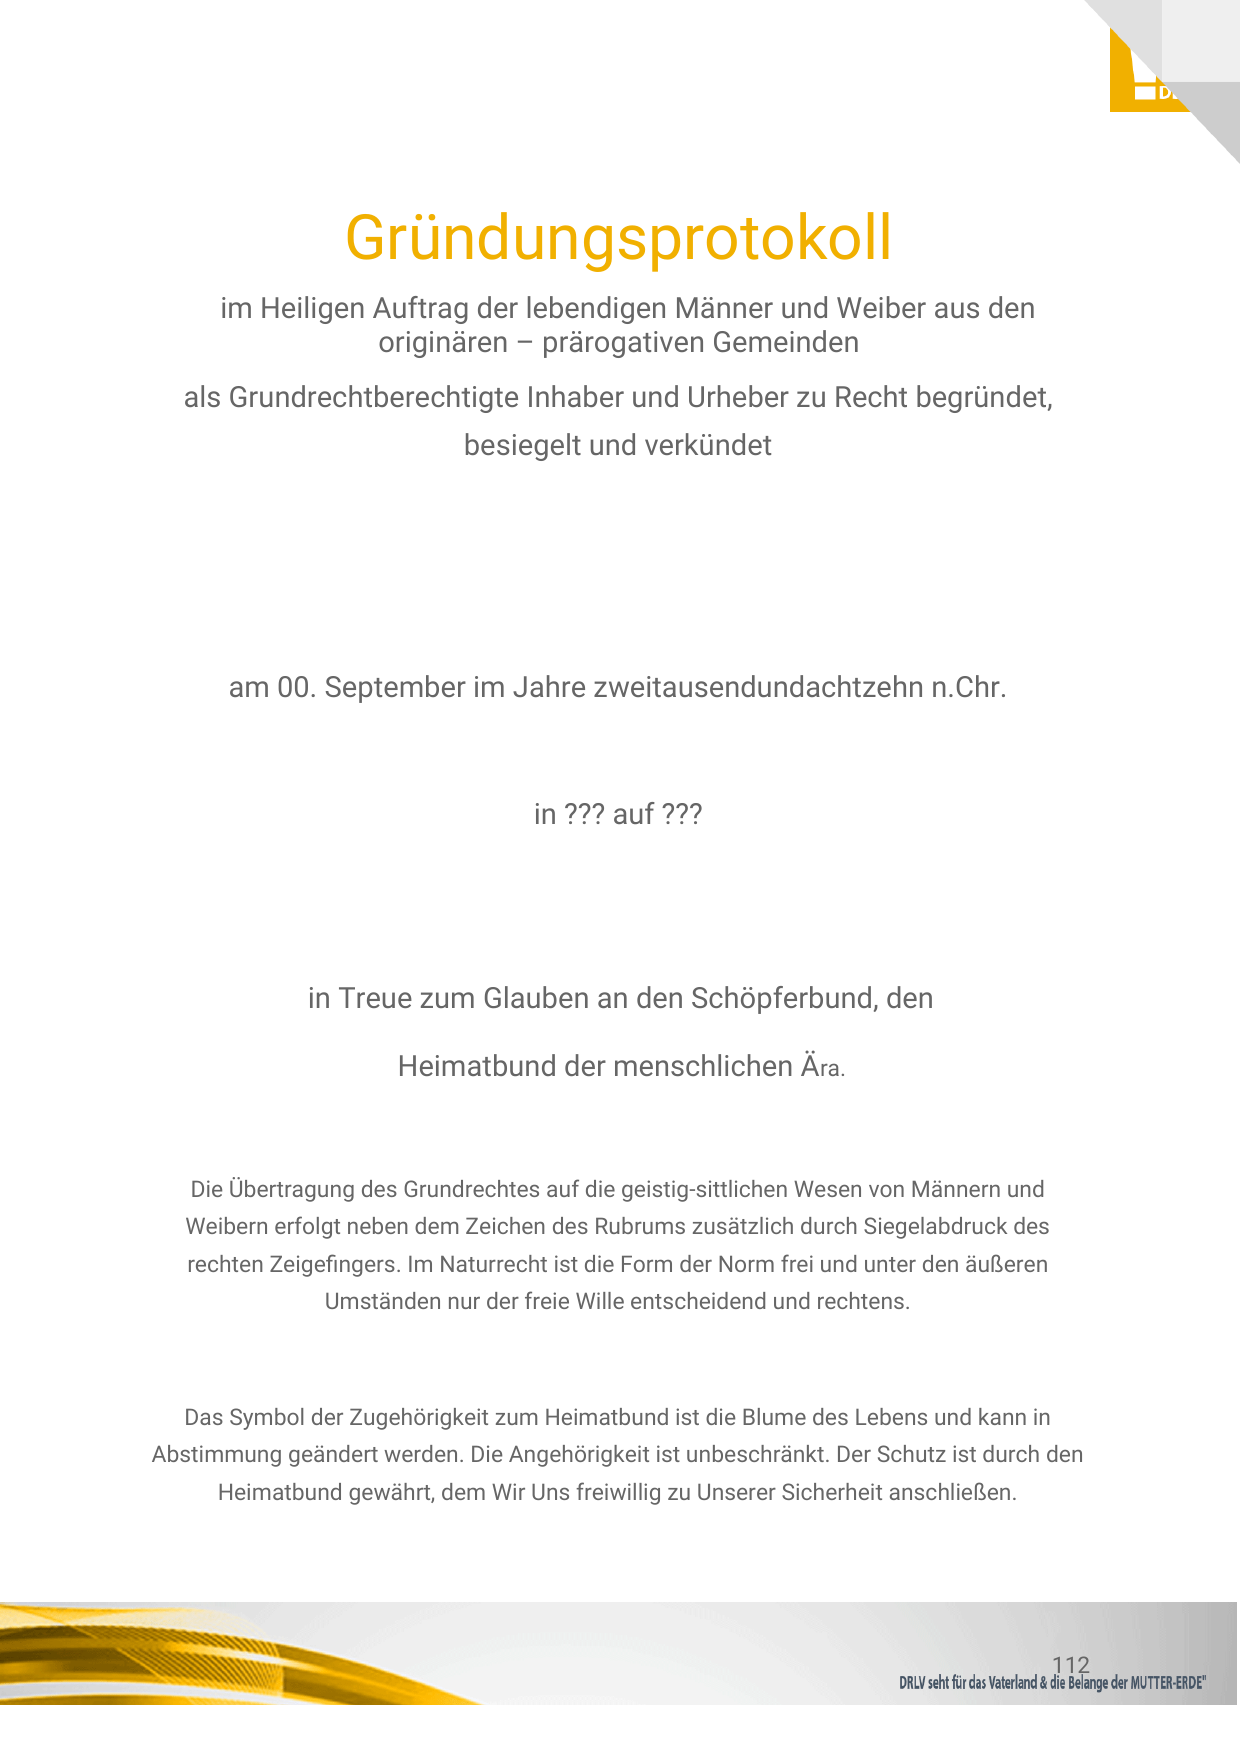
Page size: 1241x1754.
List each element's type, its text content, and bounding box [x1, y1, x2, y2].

text Heimatbund der menschlichen Ära. [146, 1050, 1090, 1084]
text als Grundrechtberechtigte Inhaber und Urheber zu Recht begründet, besiegelt und verkündet [146, 381, 1090, 462]
text in Treue zum Glauben an den Schöpferbund, den [146, 982, 1090, 1016]
text in ??? auf ??? [146, 797, 1090, 831]
subtitle Gründungsprotokoll [148, 202, 1090, 275]
picture [0, 1602, 1237, 1705]
text im Heiligen Auftrag der lebendigen Männer und Weiber aus den originären – prärogativen Gemeinden [148, 292, 1090, 360]
text Die Übertragung des Grundrechtes auf die geistig-sittlichen Wesen von Männern und Weibern erfolgt neben dem Zeichen des Rubrums zusätzlich durch Siegelabdruck des rechten Zeigefingers. Im Naturrecht ist die Form der Norm frei und unter den äußeren Umständen nur der freie Wille entscheidend und rechtens. [146, 1176, 1090, 1315]
text am 00. September im Jahre zweitausendundachtzehn n.Chr. [146, 671, 1090, 705]
text Das Symbol der Zugehörigkeit zum Heimatbund ist die Blume des Lebens und kann in Abstimmung geändert werden. Die Angehörigkeit ist unbeschränkt. Der Schutz ist durch den Heimatbund gewährt, dem Wir Uns freiwillig zu Unserer Sicherheit anschließen. [146, 1404, 1090, 1506]
picture [1083, 0, 1240, 165]
